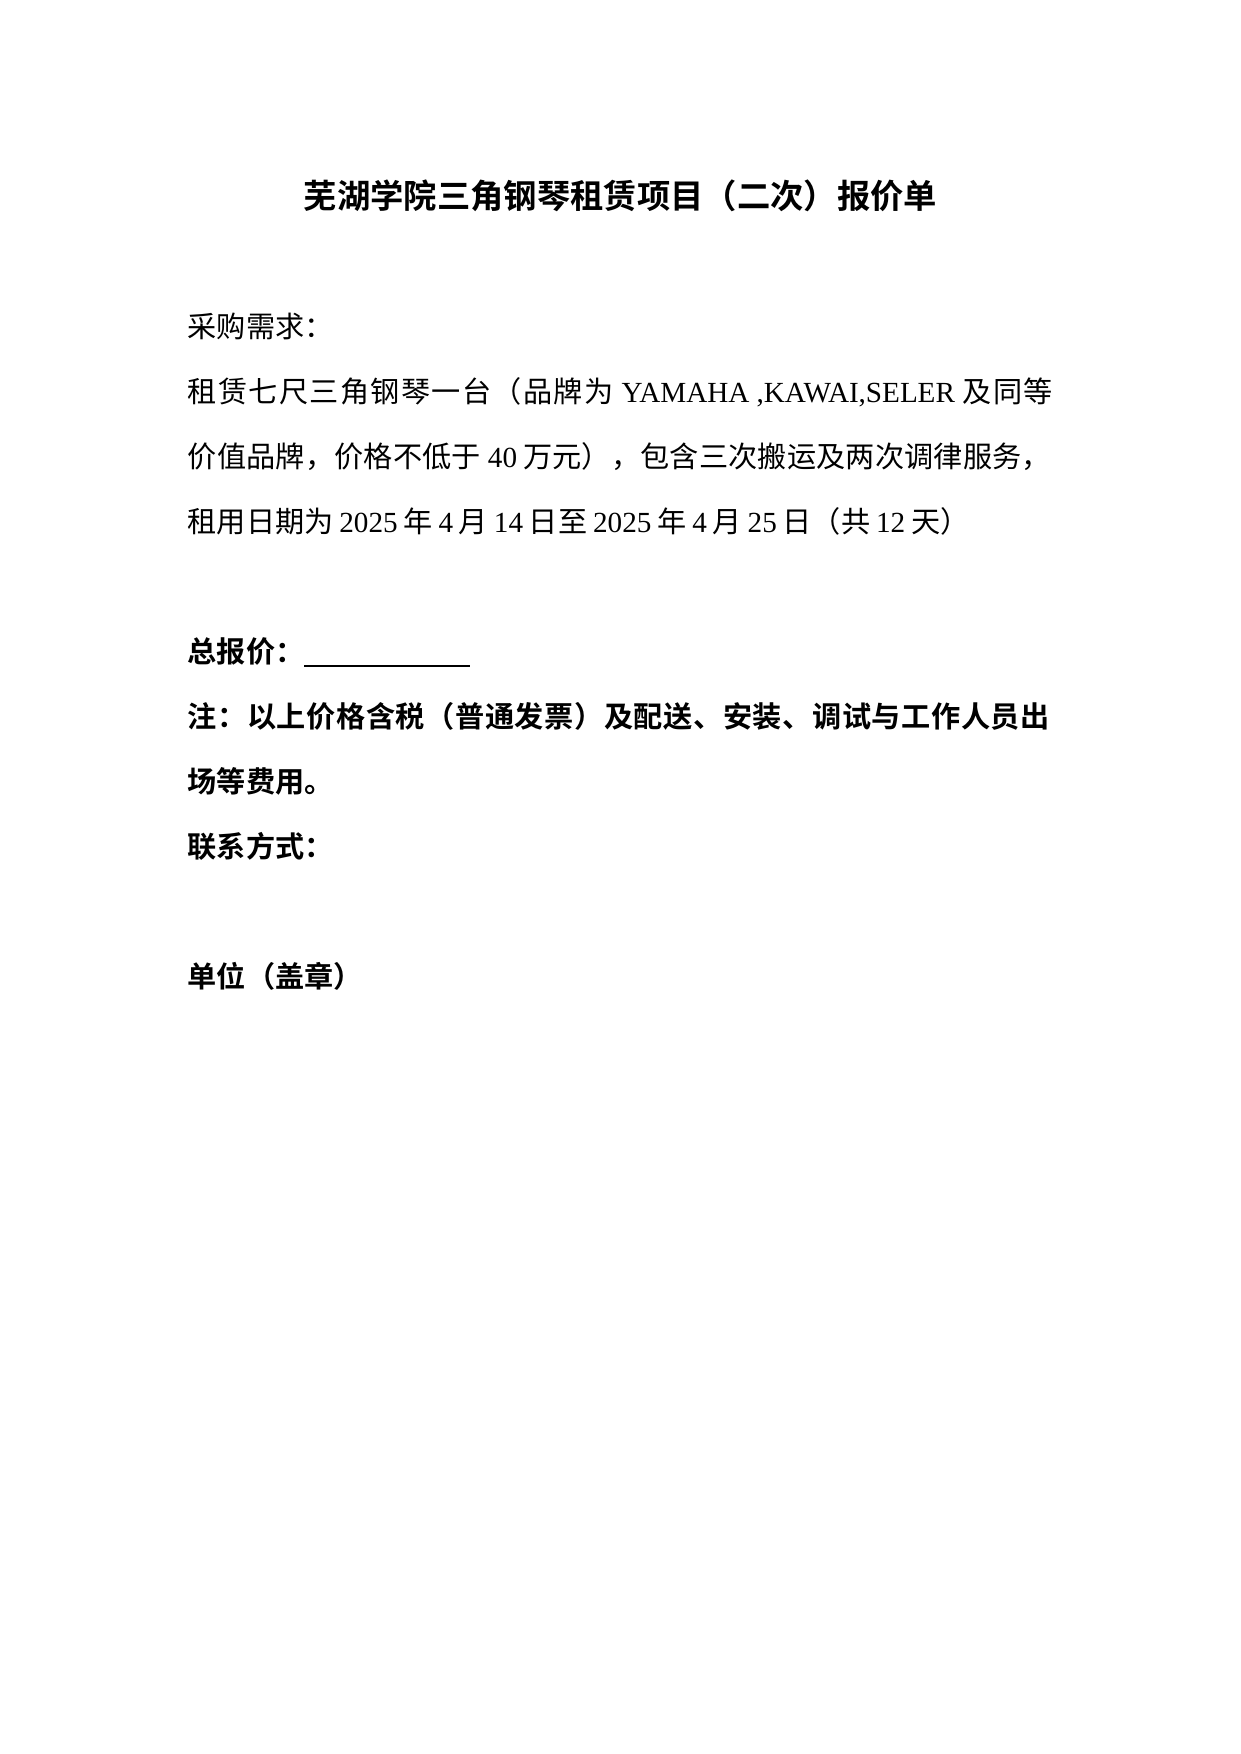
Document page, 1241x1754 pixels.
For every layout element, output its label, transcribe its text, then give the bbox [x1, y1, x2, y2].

text 采购需求： [187, 292, 1053, 357]
text 注：以上价格含税（普通发票）及配送、安装、调试与工作人员出场等费用。 [187, 682, 1053, 812]
text 芜湖学院三角钢琴租赁项目（二次）报价单 [187, 162, 1053, 227]
text 租赁七尺三角钢琴一台（品牌为YAMAHA ,KAWAI,SELER及同等价值品牌，价格不低于40万元），包含三次搬运及两次调律服务，租用日期为2025年4月14日至2025年4月25日（共12天） [187, 357, 1053, 552]
text 联系方式： [187, 812, 1053, 877]
text 单位（盖章） [187, 942, 1053, 1007]
text 总报价： [187, 617, 1053, 682]
